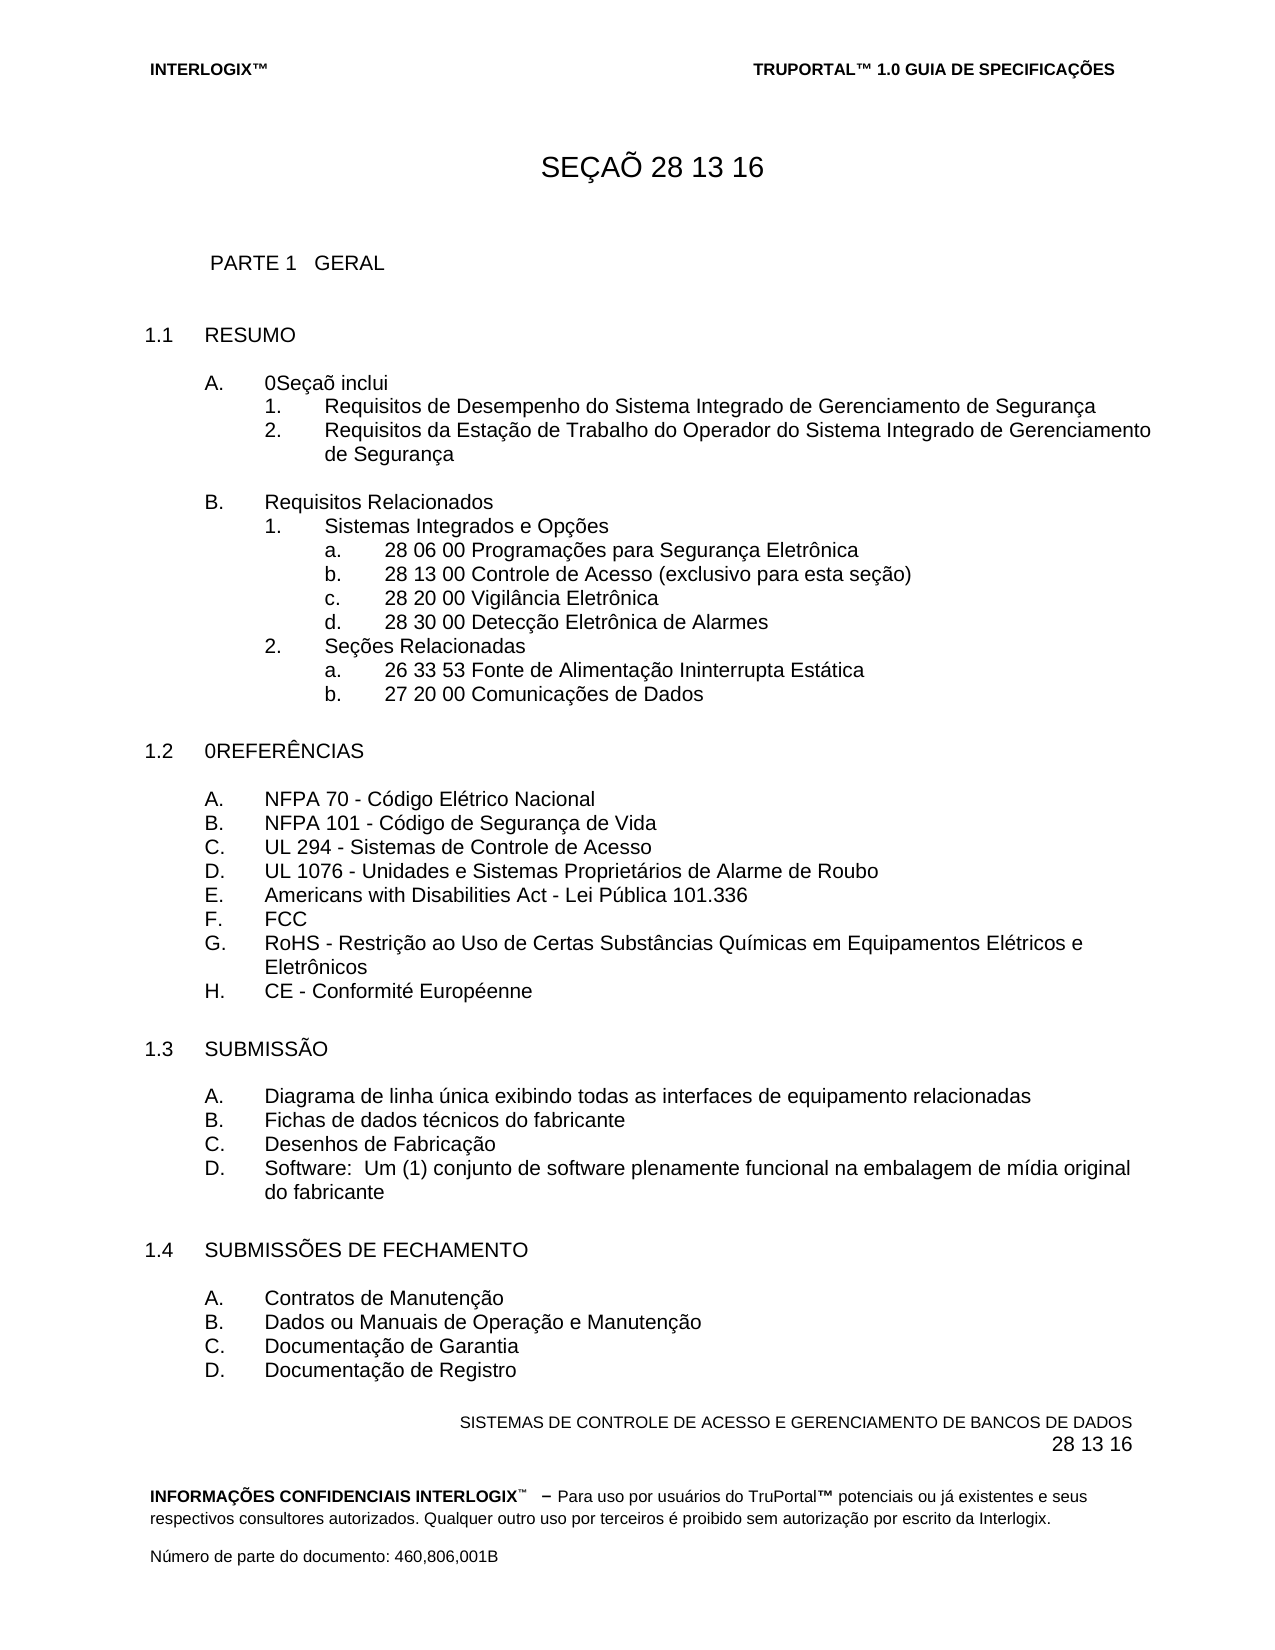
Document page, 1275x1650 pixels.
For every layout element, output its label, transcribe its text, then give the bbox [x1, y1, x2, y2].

list Desenhos de Fabricação [204, 1132, 1155, 1156]
list SUBMISSÕES DE FECHAMENTO [144, 1238, 1155, 1262]
text Requisitos da Estação de Trabalho do Operador do Sistema Integrado de Gerenciamento de Segurança [264, 418, 1155, 466]
list Americans with Disabilities Act - Lei Pública 101.336 [204, 883, 1155, 907]
list RoHS - Restrição ao Uso de Certas Substâncias Químicas em Equipamentos Elétricos e Eletrônicos [204, 931, 1155, 979]
list 28 30 00 Detecção Eletrônica de Alarmes [324, 610, 1155, 634]
list Documentação de Registro [204, 1357, 1155, 1381]
text Sistemas Integrados e Opções [264, 514, 1155, 538]
list Requisitos Relacionados [204, 490, 1155, 514]
list SUBMISSÃO [144, 1036, 1155, 1060]
list 26 33 53 Fonte de Alimentação Ininterrupta Estática [324, 658, 1155, 682]
list REFERÊNCIAS [144, 739, 1155, 763]
text Requisitos de Desempenho do Sistema Integrado de Gerenciamento de Segurança [264, 394, 1155, 418]
list UL 294 - Sistemas de Controle de Acesso [204, 835, 1155, 859]
list Fichas de dados técnicos do fabricante [204, 1108, 1155, 1132]
list 27 20 00 Comunicações de Dados [324, 682, 1155, 706]
list Contratos de Manutenção [204, 1286, 1155, 1309]
text SEÇAÕ 28 13 16 [150, 150, 1155, 183]
list FCC [204, 907, 1155, 931]
list Seçaõ inclui [204, 370, 1155, 394]
list UL 1076 - Unidades e Sistemas Proprietários de Alarme de Roubo [204, 859, 1155, 883]
text Seções Relacionadas [264, 634, 1155, 658]
list Documentação de Garantia [204, 1333, 1155, 1357]
list 28 13 00 Controle de Acesso (exclusivo para esta seção) [324, 562, 1155, 586]
list 28 20 00 Vigilância Eletrônica [324, 586, 1155, 610]
list CE - Conformité Européenne [204, 979, 1155, 1003]
text GERAL [210, 251, 1155, 274]
list 28 06 00 Programações para Segurança Eletrônica [324, 538, 1155, 562]
list RESUMO [144, 322, 1155, 346]
list NFPA 70 - Código Elétrico Nacional [204, 787, 1155, 811]
list Dados ou Manuais de Operação e Manutenção [204, 1309, 1155, 1333]
list Diagrama de linha única exibindo todas as interfaces de equipamento relacionadas [204, 1084, 1155, 1108]
list NFPA 101 - Código de Segurança de Vida [204, 811, 1155, 835]
list Software: Um (1) conjunto de software plenamente funcional na embalagem de mídia original do fabricante [204, 1156, 1155, 1204]
